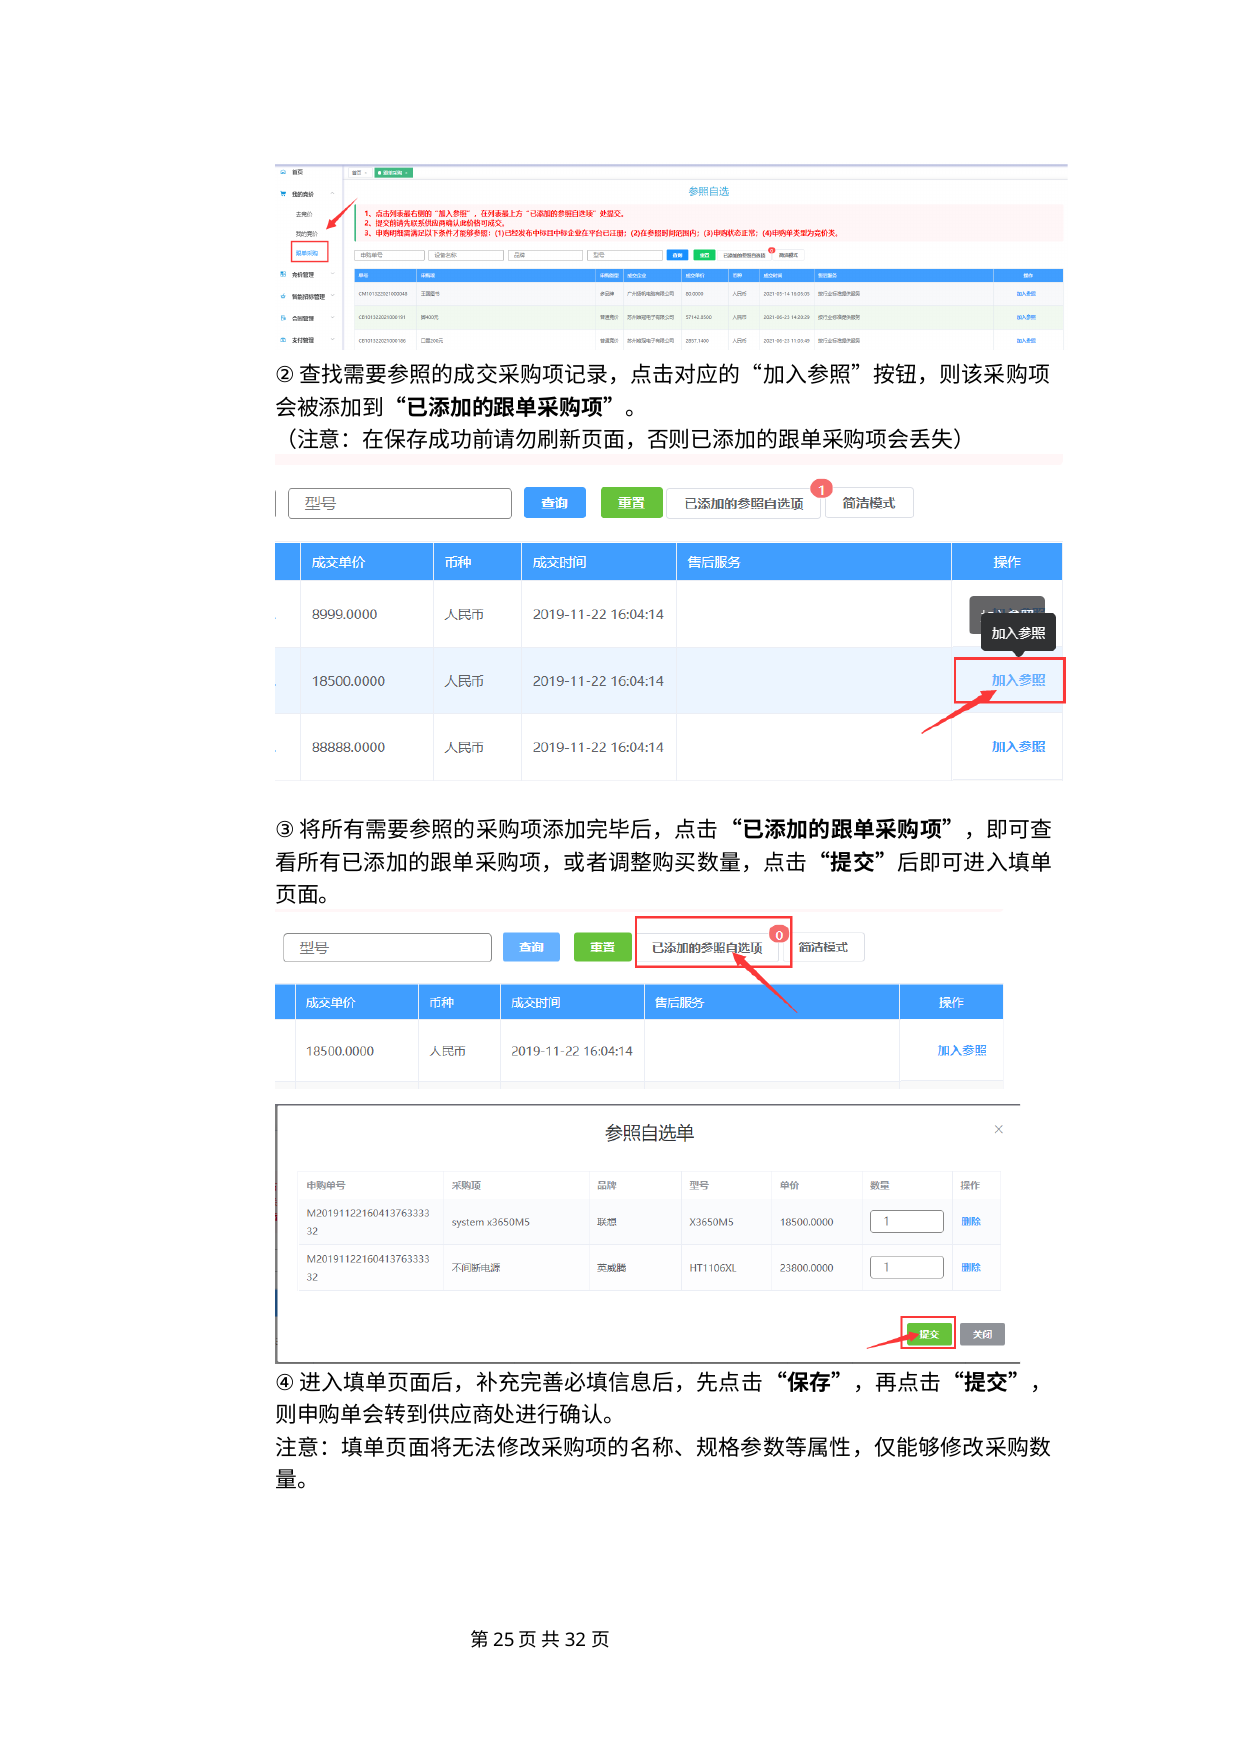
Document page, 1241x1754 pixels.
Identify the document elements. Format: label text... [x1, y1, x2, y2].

text ④进入填单页面后，补充完善必填信息后，先点击“保存”，再点击“提交”，则申购单会转到供应商处进行确认。 [275, 1364, 1053, 1429]
picture [275, 162, 1068, 350]
text ③将所有需要参照的采购项添加完毕后，点击“已添加的跟单采购项”，即可查看所有已添加的跟单采购项，或者调整购买数量，点击“提交”后即可进入填单页面。 [275, 812, 1053, 909]
text ②查找需要参照的成交采购项记录，点击对应的“加入参照”按钮，则该采购项会被添加到“已添加的跟单采购项”。 [275, 357, 1053, 422]
text （注意：在保存成功前请勿刷新页面，否则已添加的跟单采购项会丢失） [275, 422, 1053, 454]
picture [275, 454, 1069, 781]
text 注意：填单页面将无法修改采购项的名称、规格参数等属性，仅能够修改采购数量。 [275, 1429, 1053, 1494]
picture [275, 909, 1004, 1089]
picture [275, 1104, 1021, 1364]
